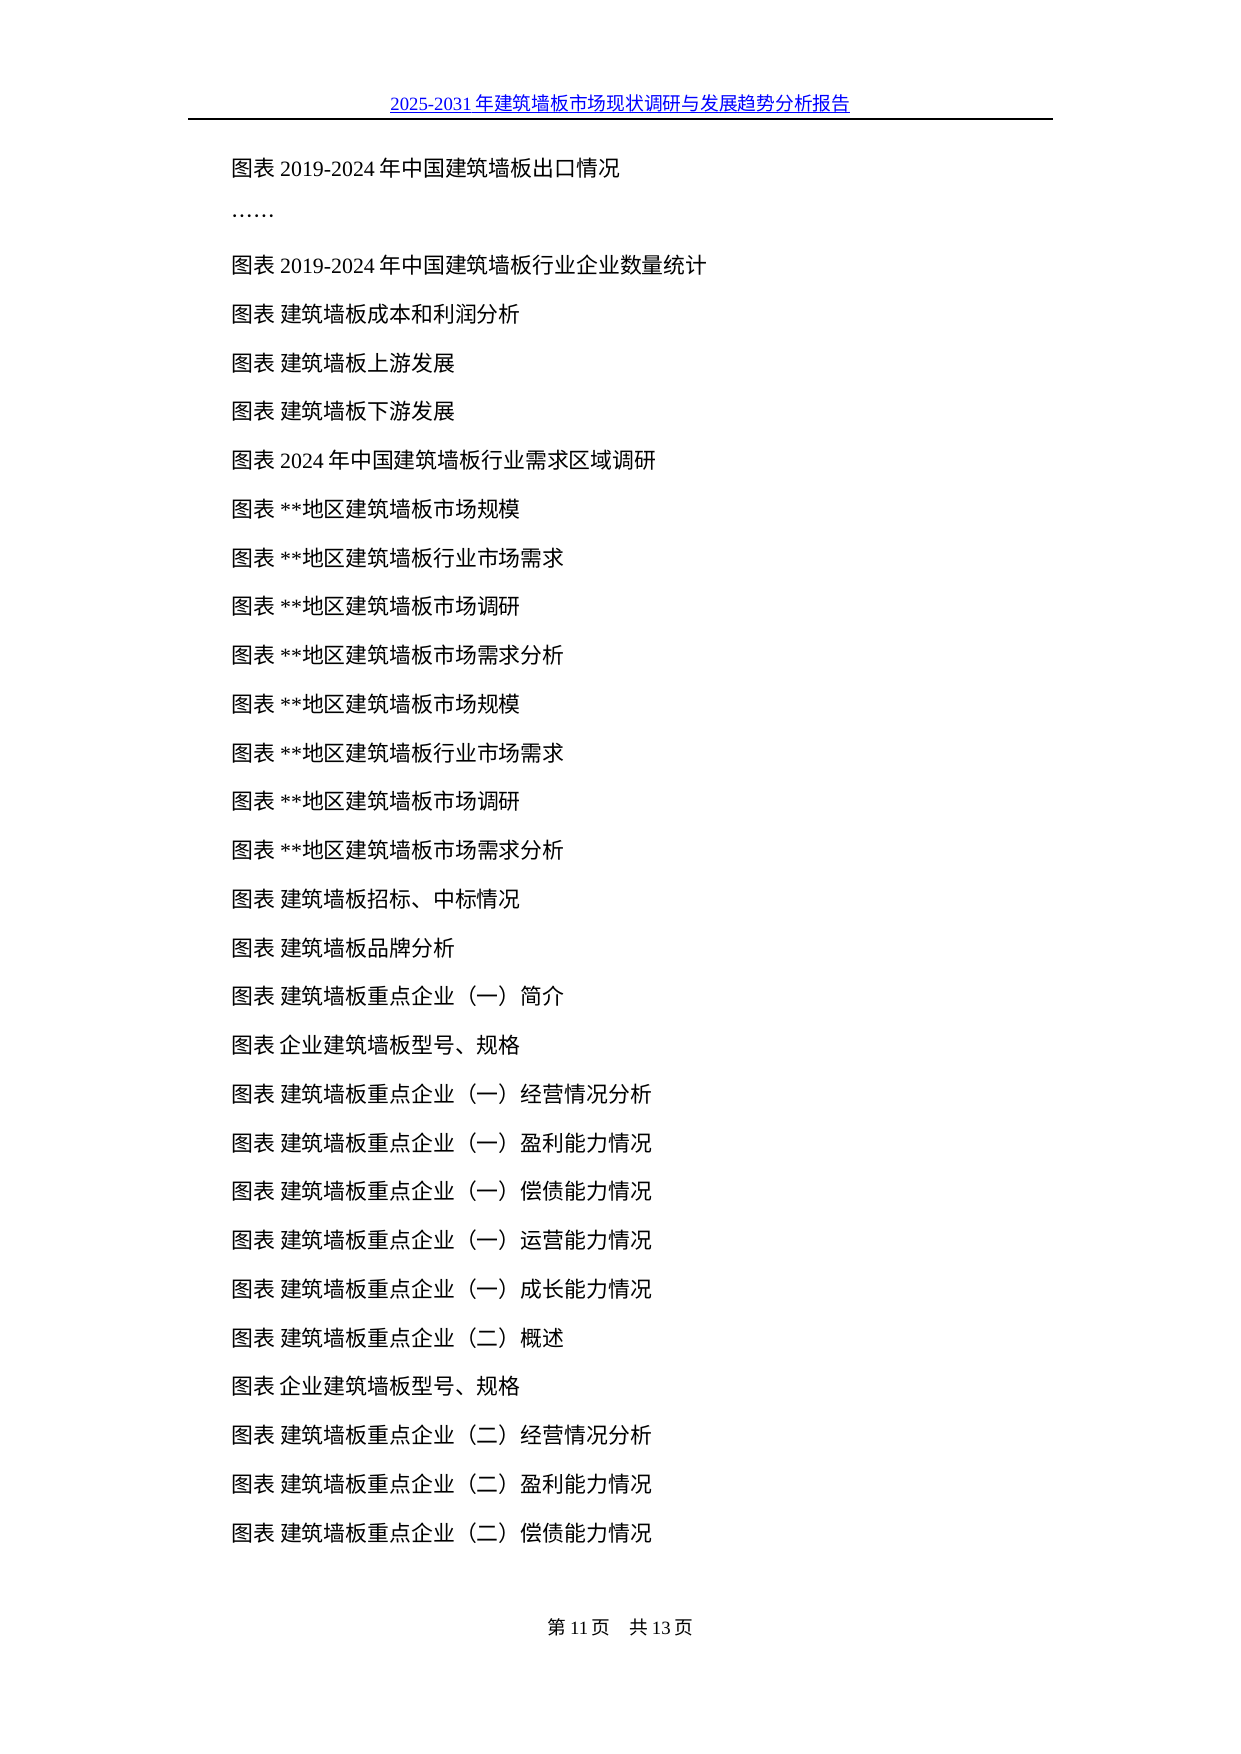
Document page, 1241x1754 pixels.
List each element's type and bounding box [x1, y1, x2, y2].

text [187, 150, 1053, 1548]
